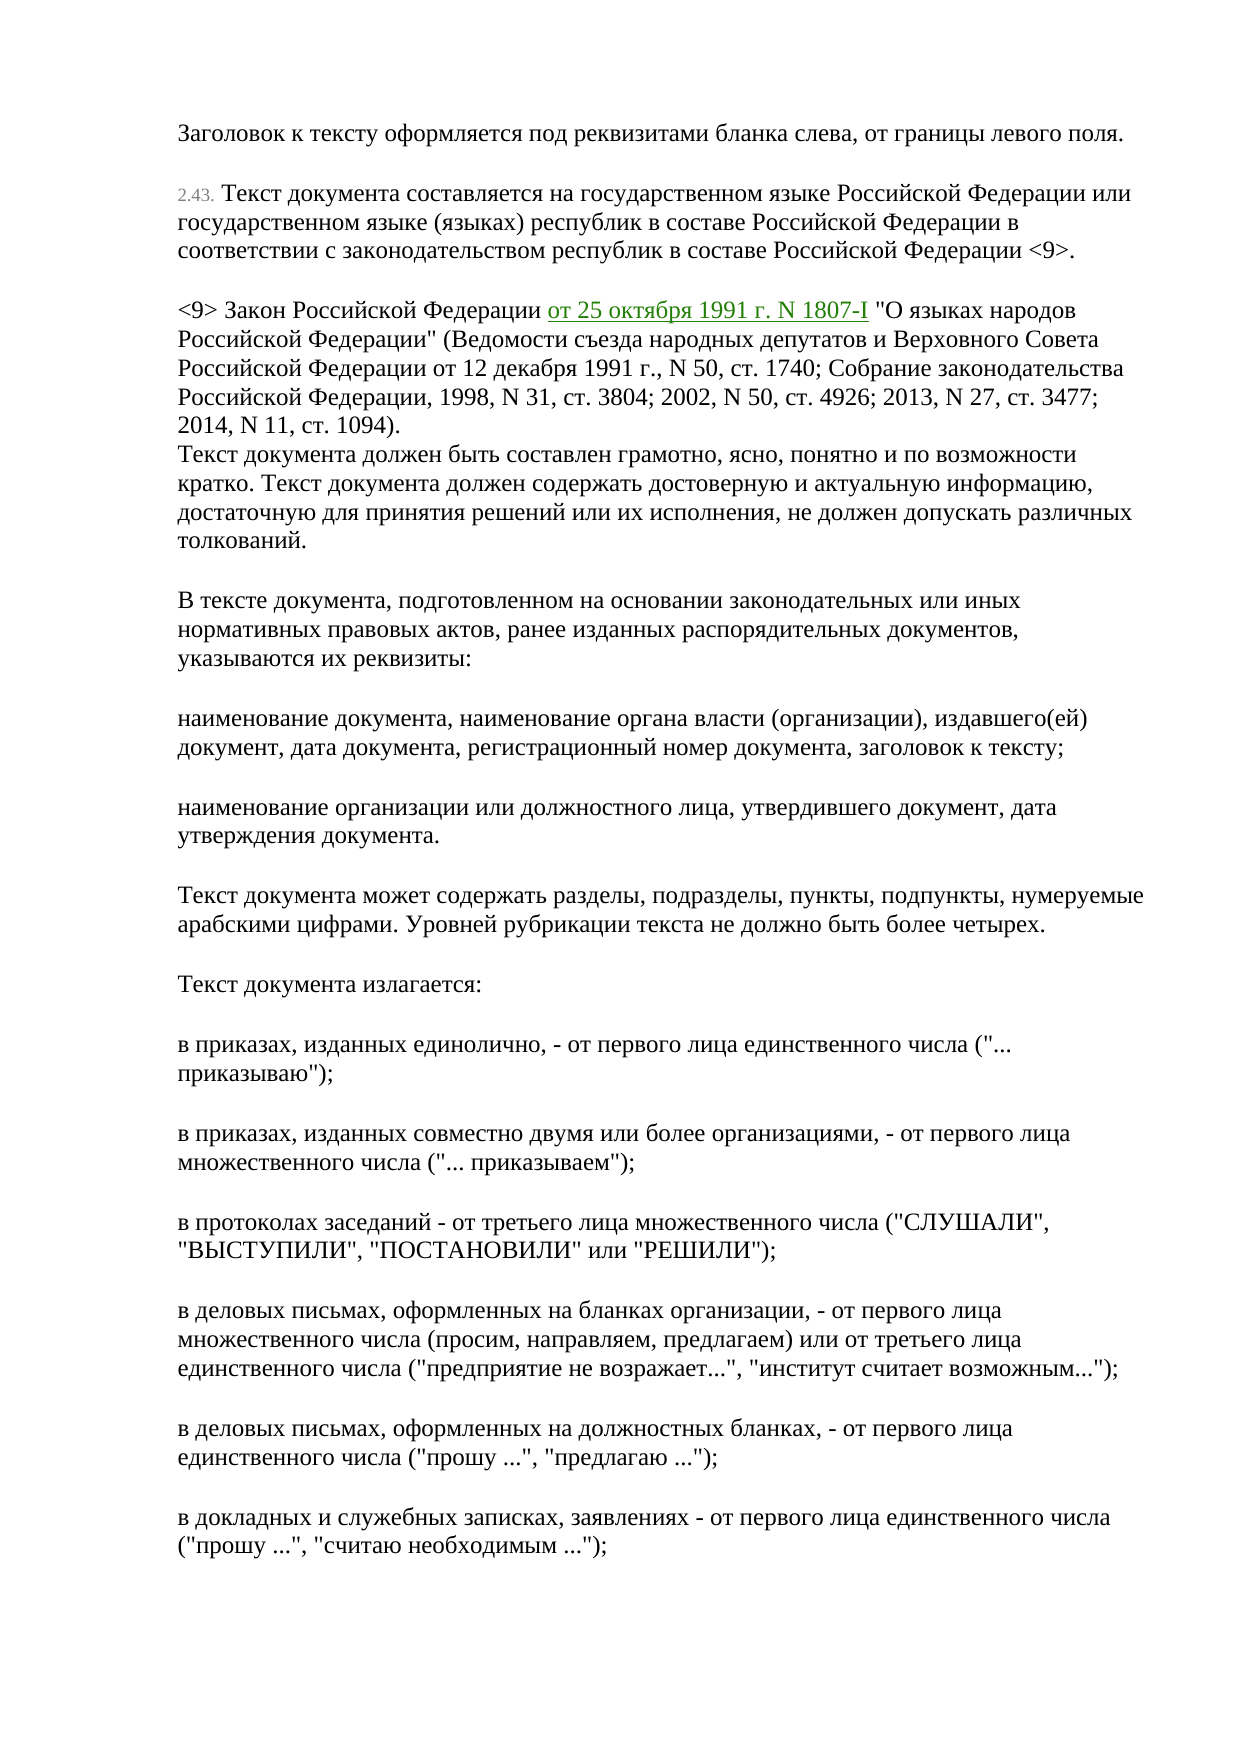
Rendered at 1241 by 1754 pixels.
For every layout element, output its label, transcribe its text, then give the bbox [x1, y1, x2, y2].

text в докладных и служебных записках, заявлениях - от первого лица единственного числа ("прошу ...", "считаю необходимым ..."); [177, 1502, 1152, 1559]
text в приказах, изданных совместно двумя или более организациями, - от первого лица множественного числа ("... приказываем"); [177, 1118, 1152, 1176]
text Заголовок к тексту оформляется под реквизитами бланка слева, от границы левого поля. [177, 118, 1152, 147]
text в деловых письмах, оформленных на должностных бланках, - от первого лица единственного числа ("прошу ...", "предлагаю ..."); [177, 1413, 1152, 1471]
text Текст документа может содержать разделы, подразделы, пункты, подпункты, нумеруемые арабскими цифрами. Уровней рубрикации текста не должно быть более четырех. [177, 881, 1152, 938]
text В тексте документа, подготовленном на основании законодательных или иных нормативных правовых актов, ранее изданных распорядительных документов, указываются их реквизиты: [177, 586, 1152, 672]
text в протоколах заседаний - от третьего лица множественного числа ("СЛУШАЛИ", "ВЫСТУПИЛИ", "ПОСТАНОВИЛИ" или "РЕШИЛИ"); [177, 1207, 1152, 1264]
text наименование документа, наименование органа власти (организации), издавшего(ей) документ, дата документа, регистрационный номер документа, заголовок к тексту; [177, 703, 1152, 761]
text наименование организации или должностного лица, утвердившего документ, дата утверждения документа. [177, 792, 1152, 849]
text в деловых письмах, оформленных на бланках организации, - от первого лица множественного числа (просим, направляем, предлагаем) или от третьего лица единственного числа ("предприятие не возражает...", "институт считает возможным..."); [177, 1296, 1152, 1382]
text в приказах, изданных единолично, - от первого лица единственного числа ("... приказываю"); [177, 1029, 1152, 1087]
text Текст документа должен быть составлен грамотно, ясно, понятно и по возможности кратко. Текст документа должен содержать достоверную и актуальную информацию, достаточную для принятия решений или их исполнения, не должен допускать различных толкований. [177, 439, 1152, 554]
text Текст документа излагается: [177, 969, 1152, 998]
text 2.43. Текст документа составляется на государственном языке Российской Федерации или государственном языке (языках) республик в составе Российской Федерации в соответствии с законодательством республик в составе Российской Федерации <9>. [177, 178, 1152, 264]
text <9> Закон Российской Федерации от 25 октября 1991 г. N 1807-I "О языках народов Российской Федерации" (Ведомости съезда народных депутатов и Верховного Совета Российской Федерации от 12 декабря 1991 г., N 50, ст. 1740; Собрание законодательства Российской Федерации, 1998, N 31, ст. 3804; 2002, N 50, ст. 4926; 2013, N 27, ст. 3477; 2014, N 11, ст. 1094). [177, 296, 1152, 439]
